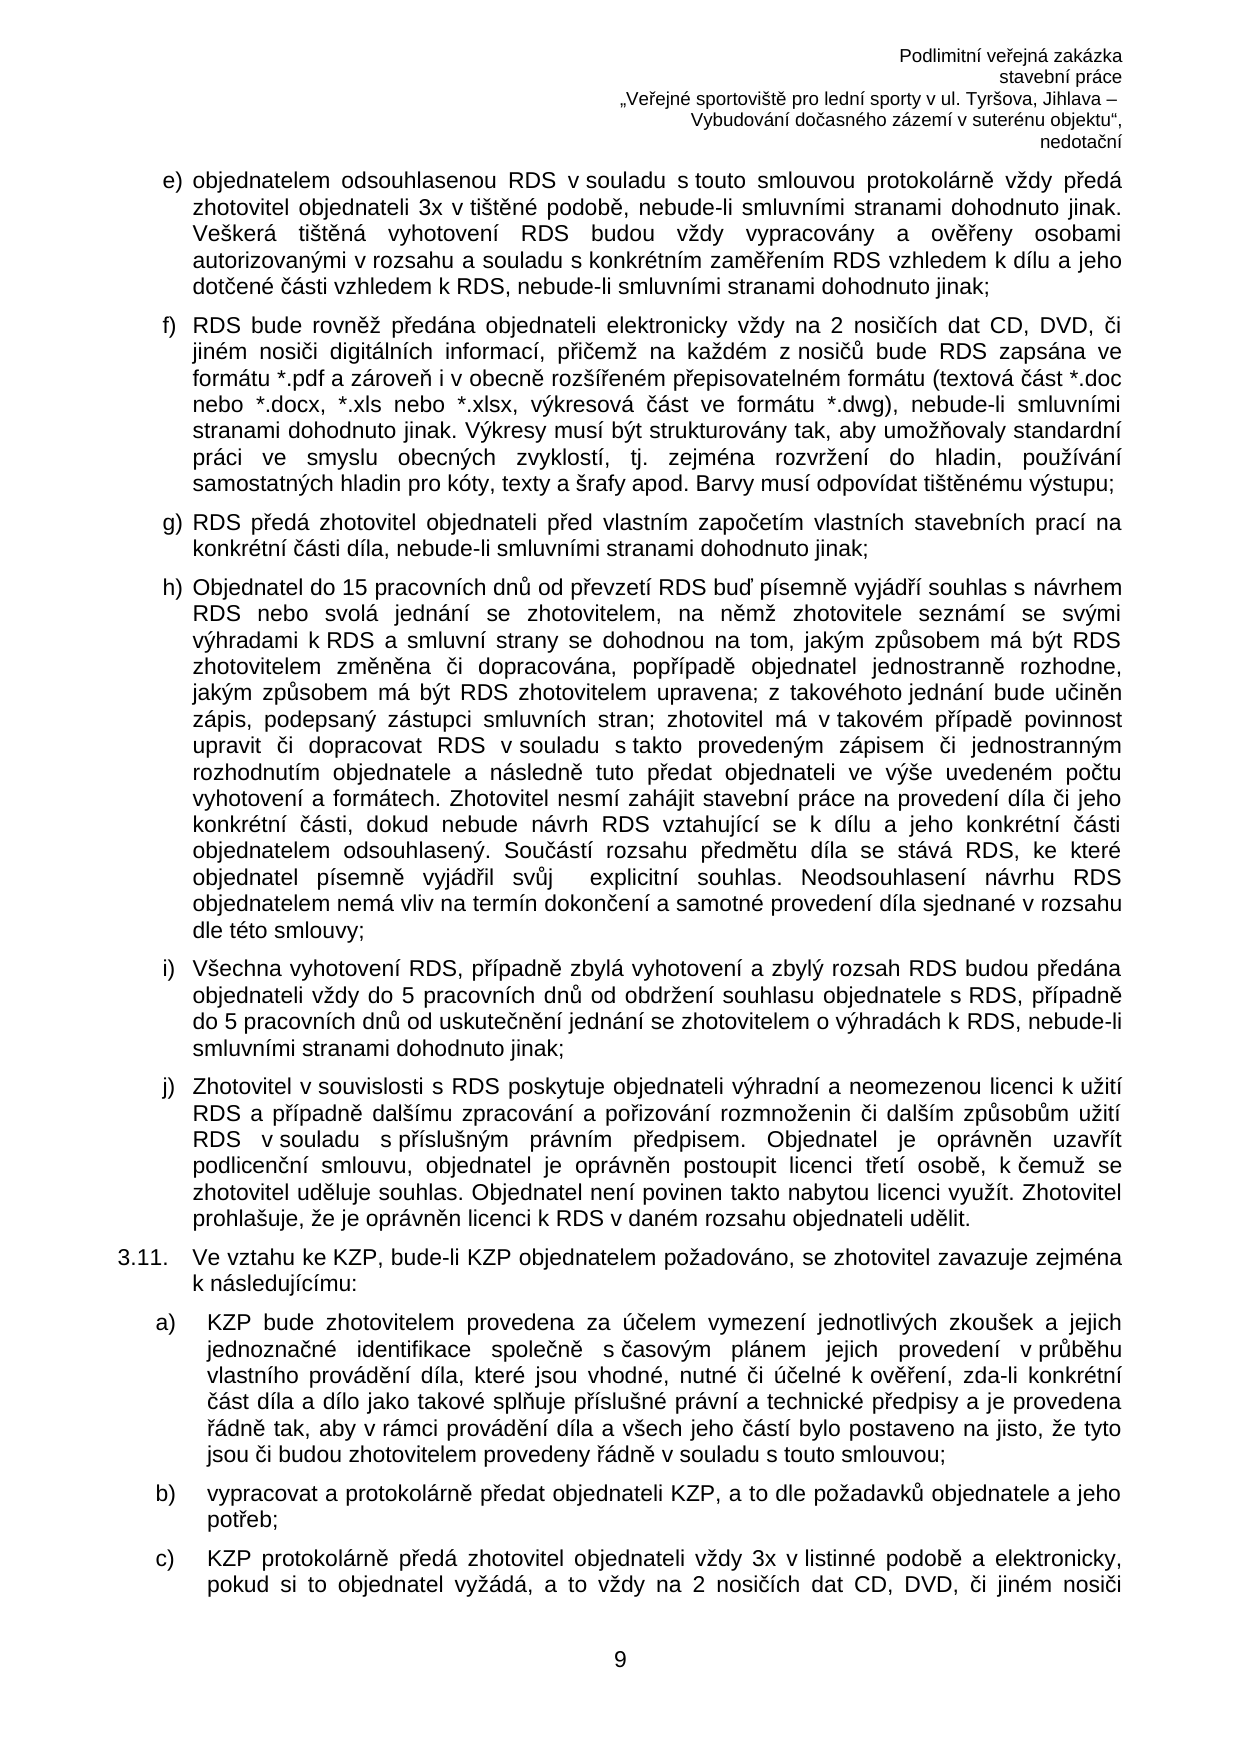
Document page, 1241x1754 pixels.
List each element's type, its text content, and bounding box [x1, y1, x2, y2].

list RDS bude rovněž předána objednateli elektronicky vždy na 2 nosičích dat CD, DVD, či jiném nosiči digitálních informací, přičemž na každém z nosičů bude RDS zapsána ve formátu *.pdf a zároveň i v obecně rozšířeném přepisovatelném formátu (textová část *.doc nebo *.docx, *.xls nebo *.xlsx, výkresová část ve formátu *.dwg), nebude-li smluvními stranami dohodnuto jinak. Výkresy musí být strukturovány tak, aby umožňovaly standardní práci ve smyslu obecných zvyklostí, tj. zejména rozvržení do hladin, používání samostatných hladin pro kóty, texty a šrafy apod. Barvy musí odpovídat tištěnému výstupu; [162, 312, 1122, 496]
list vypracovat a protokolárně předat objednateli KZP, a to dle požadavků objednatele a jeho potřeb; [155, 1480, 1122, 1532]
list Objednatel do 15 pracovních dnů od převzetí RDS buď písemně vyjádří souhlas s návrhem RDS nebo svolá jednání se zhotovitelem, na němž zhotovitele seznámí se svými výhradami k RDS a smluvní strany se dohodnou na tom, jakým způsobem má být RDS zhotovitelem změněna či dopracována, popřípadě objednatel jednostranně rozhodne, jakým způsobem má být RDS zhotovitelem upravena; z takovéhoto jednání bude učiněn zápis, podepsaný zástupci smluvních stran; zhotovitel má v takovém případě povinnost upravit či dopracovat RDS v souladu s takto provedeným zápisem či jednostranným rozhodnutím objednatele a následně tuto předat objednateli ve výše uvedeném počtu vyhotovení a formátech. Zhotovitel nesmí zahájit stavební práce na provedení díla či jeho konkrétní části, dokud nebude návrh RDS vztahující se k dílu a jeho konkrétní části objednatelem odsouhlasený. Součástí rozsahu předmětu díla se stává RDS, ke které objednatel písemně vyjádřil svůj explicitní souhlas. Neodsouhlasení návrhu RDS objednatelem nemá vliv na termín dokončení a samotné provedení díla sjednané v rozsahu dle této smlouvy; [162, 574, 1122, 943]
list KZP bude zhotovitelem provedena za účelem vymezení jednotlivých zkoušek a jejich jednoznačné identifikace společně s časovým plánem jejich provedení v průběhu vlastního provádění díla, které jsou vhodné, nutné či účelné k ověření, zda-li konkrétní část díla a dílo jako takové splňuje příslušné právní a technické předpisy a je provedena řádně tak, aby v rámci provádění díla a všech jeho částí bylo postaveno na jisto, že tyto jsou či budou zhotovitelem provedeny řádně v souladu s touto smlouvou; [155, 1309, 1122, 1467]
list Všechna vyhotovení RDS, případně zbylá vyhotovení a zbylý rozsah RDS budou předána objednateli vždy do 5 pracovních dnů od obdržení souhlasu objednatele s RDS, případně do 5 pracovních dnů od uskutečnění jednání se zhotovitelem o výhradách k RDS, nebude-li smluvními stranami dohodnuto jinak; [162, 955, 1122, 1061]
list Zhotovitel v souvislosti s RDS poskytuje objednateli výhradní a neomezenou licenci k užití RDS a případně dalšímu zpracování a pořizování rozmnoženin či dalším způsobům užití RDS v souladu s příslušným právním předpisem. Objednatel je oprávněn uzavřít podlicenční smlouvu, objednatel je oprávněn postoupit licenci třetí osobě, k čemuž se zhotovitel uděluje souhlas. Objednatel není povinen takto nabytou licenci využít. Zhotovitel prohlašuje, že je oprávněn licenci k RDS v daném rozsahu objednateli udělit. [162, 1073, 1122, 1231]
list objednatelem odsouhlasenou RDS v souladu s touto smlouvou protokolárně vždy předá zhotovitel objednateli 3x v tištěné podobě, nebude-li smluvními stranami dohodnuto jinak. Veškerá tištěná vyhotovení RDS budou vždy vypracovány a ověřeny osobami autorizovanými v rozsahu a souladu s konkrétním zaměřením RDS vzhledem k dílu a jeho dotčené části vzhledem k RDS, nebude-li smluvními stranami dohodnuto jinak; [162, 167, 1122, 299]
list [155, 1545, 1122, 1598]
list Ve vztahu ke KZP, bude-li KZP objednatelem požadováno, se zhotovitel zavazuje zejména k následujícímu: [117, 1244, 1122, 1297]
list RDS předá zhotovitel objednateli před vlastním započetím vlastních stavebních prací na konkrétní části díla, nebude-li smluvními stranami dohodnuto jinak; [162, 509, 1122, 561]
